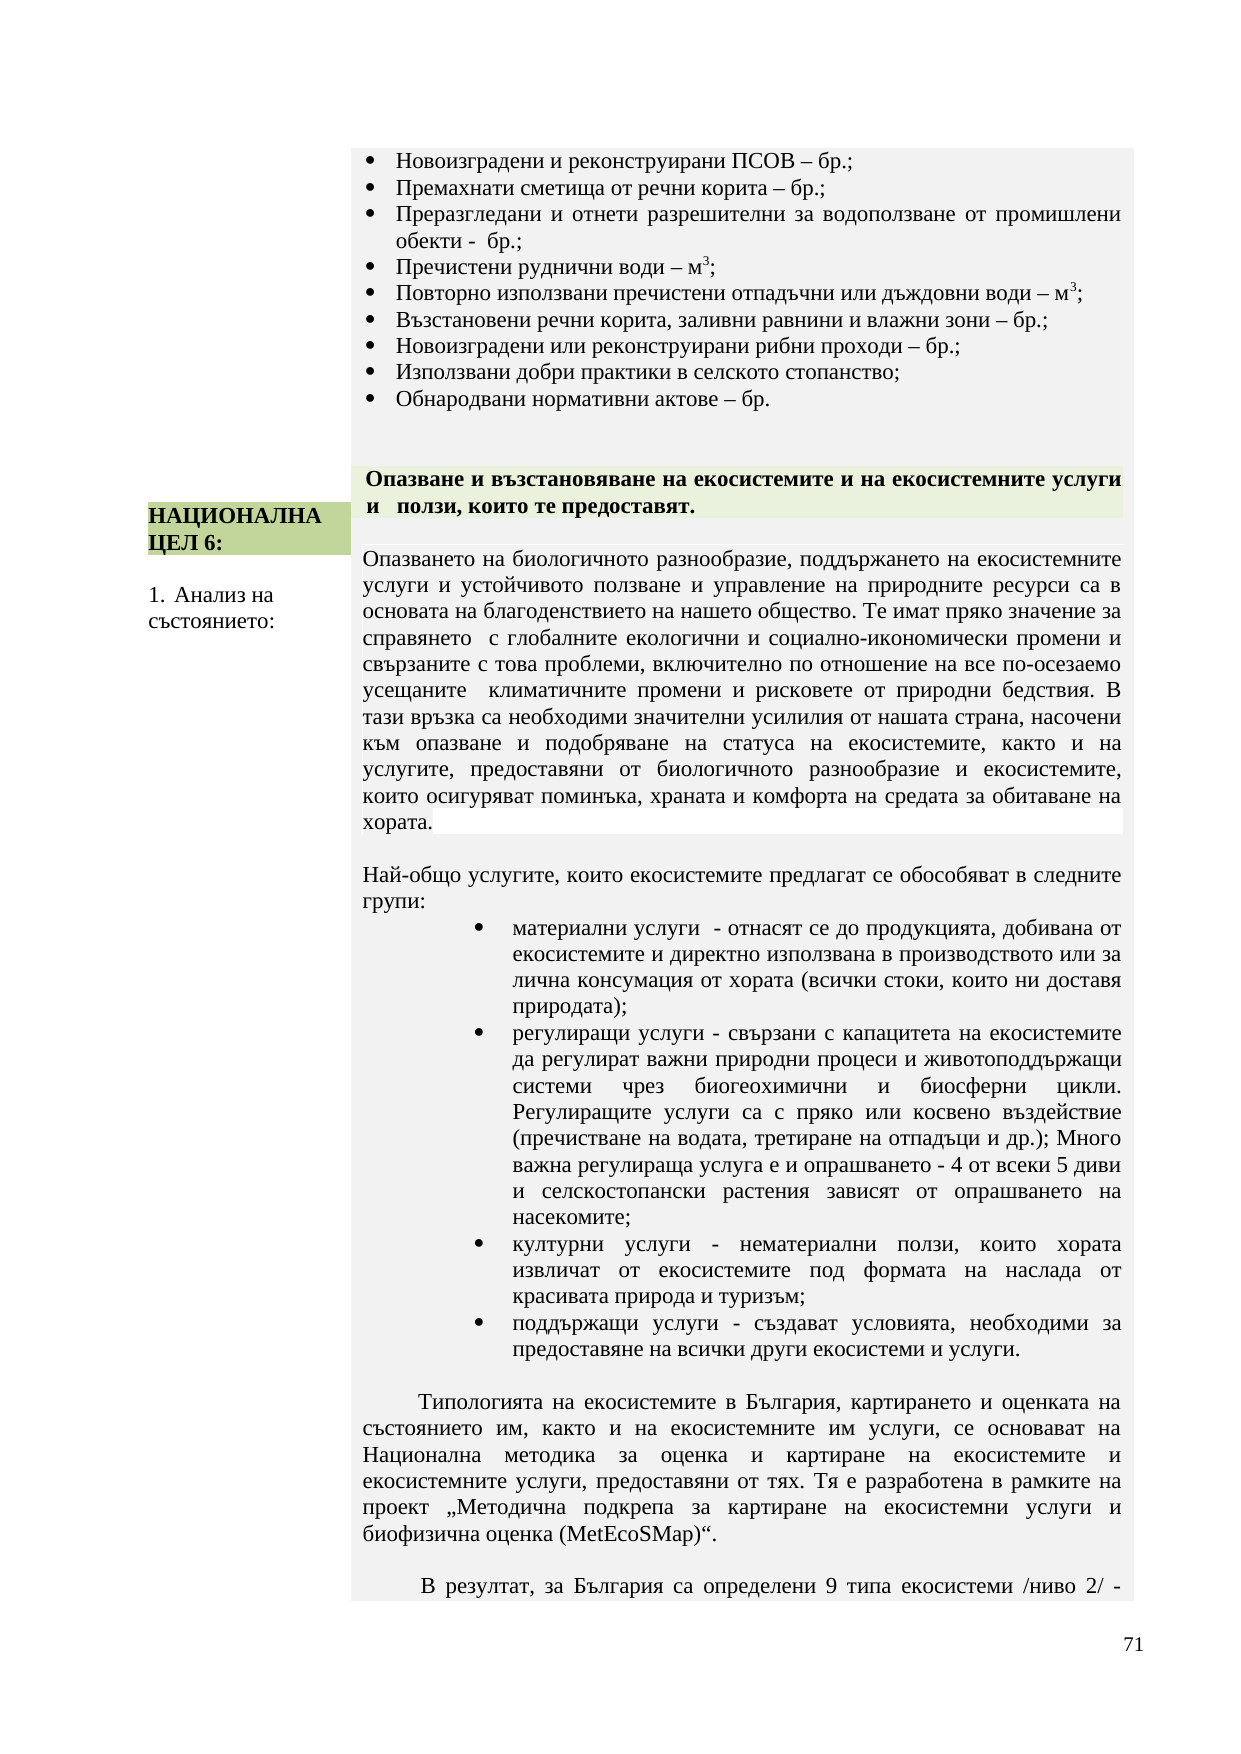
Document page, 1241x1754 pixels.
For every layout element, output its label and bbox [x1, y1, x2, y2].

table_cell [351, 148, 1134, 1601]
table_cell [137, 148, 351, 1601]
